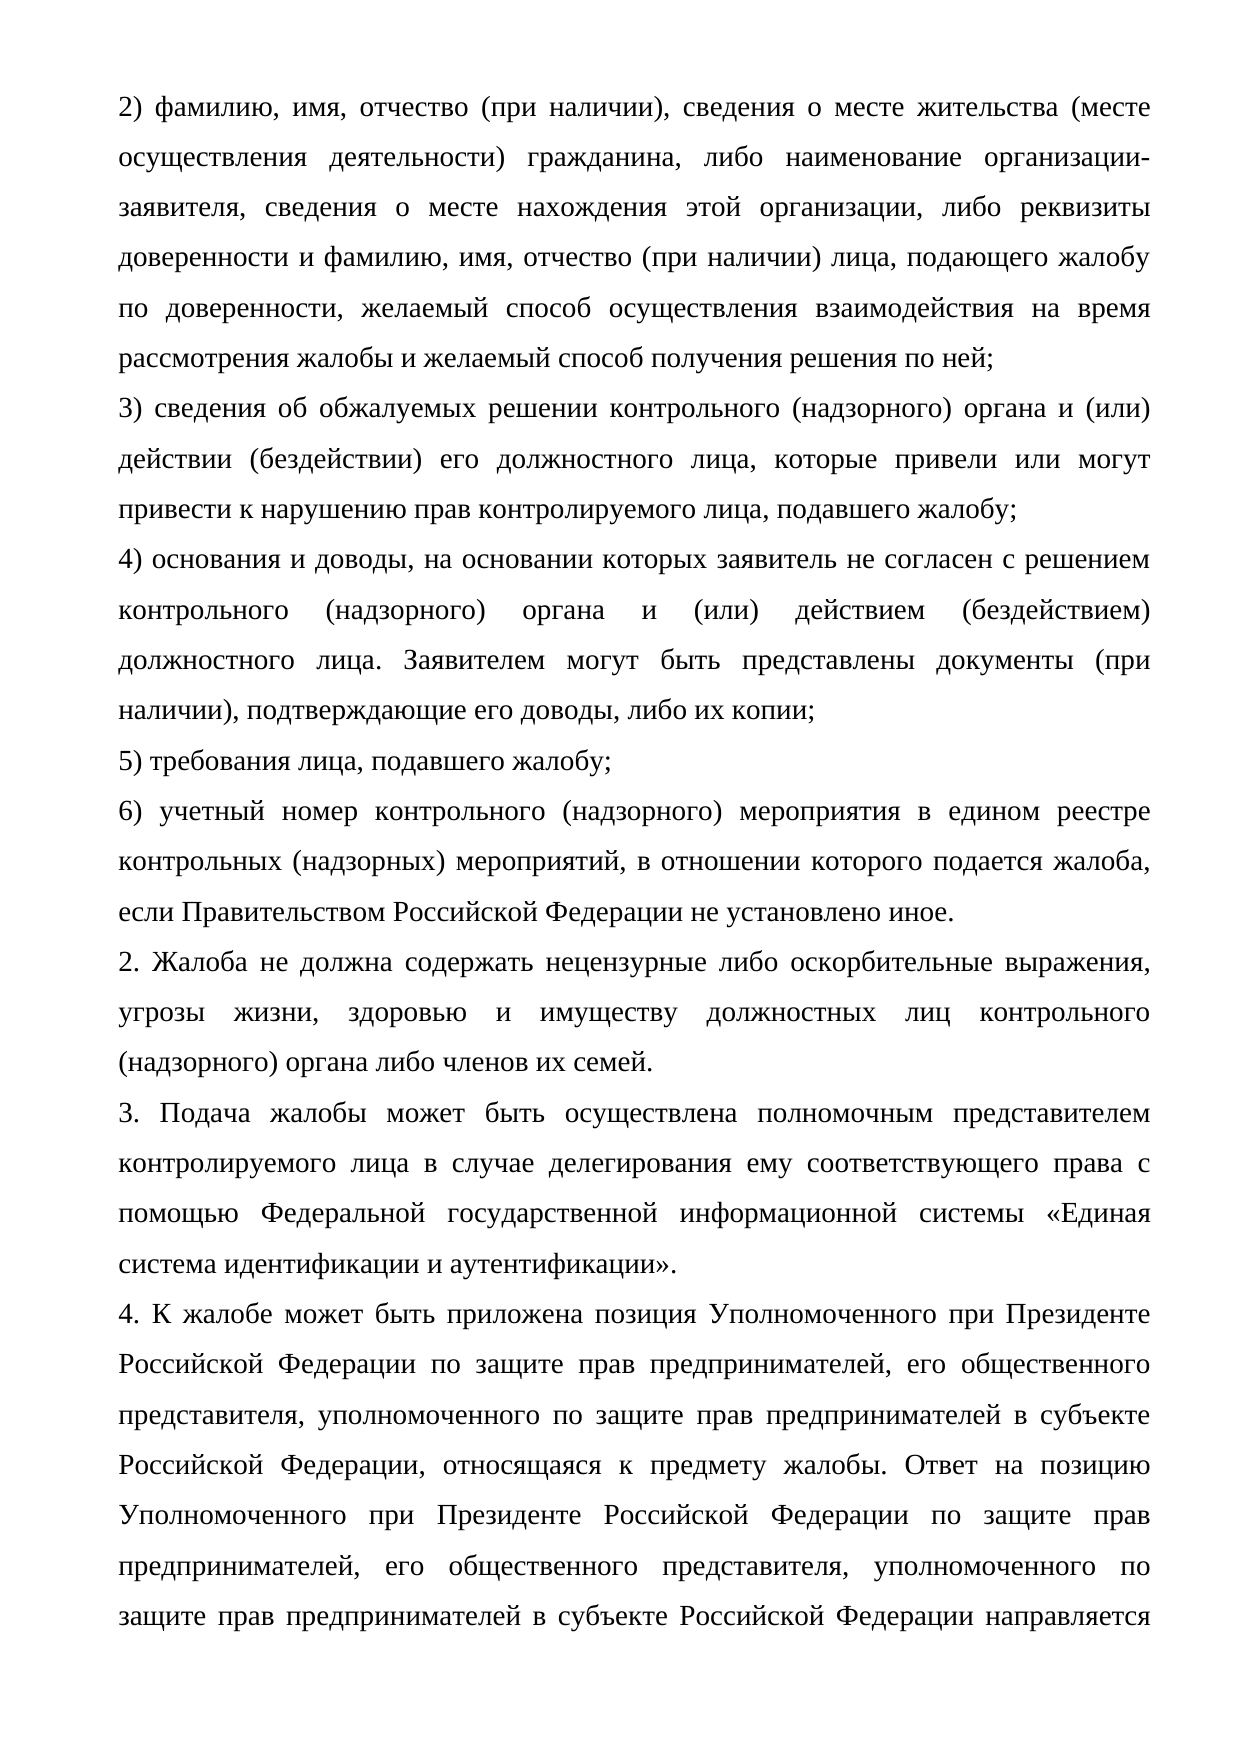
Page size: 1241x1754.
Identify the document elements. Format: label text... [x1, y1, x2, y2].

text 3. Подача жалобы может быть осуществлена полномочным представителем контролируемого лица в случае делегирования ему соответствующего права с помощью Федеральной государственной информационной системы «Единая система идентификации и аутентификации». [118, 1095, 1152, 1279]
text 2) фамилию, имя, отчество (при наличии), сведения о месте жительства (месте осуществления деятельности) гражданина, либо наименование организации-заявителя, сведения о месте нахождения этой организации, либо реквизиты доверенности и фамилию, имя, отчество (при наличии) лица, подающего жалобу по доверенности, желаемый способ осуществления взаимодействия на время рассмотрения жалобы и желаемый способ получения решения по ней; [118, 89, 1152, 374]
text 4) основания и доводы, на основании которых заявитель не согласен с решением контрольного (надзорного) органа и (или) действием (бездействием) должностного лица. Заявителем могут быть представлены документы (при наличии), подтверждающие его доводы, либо их копии; [118, 541, 1152, 726]
text 5) требования лица, подавшего жалобу; [118, 743, 1152, 776]
text 3) сведения об обжалуемых решении контрольного (надзорного) органа и (или) действии (бездействии) его должностного лица, которые привели или могут привести к нарушению прав контролируемого лица, подавшего жалобу; [118, 391, 1152, 525]
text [118, 1296, 1152, 1632]
text 6) учетный номер контрольного (надзорного) мероприятия в едином реестре контрольных (надзорных) мероприятий, в отношении которого подается жалоба, если Правительством Российской Федерации не установлено иное. [118, 793, 1152, 927]
text 2. Жалоба не должна содержать нецензурные либо оскорбительные выражения, угрозы жизни, здоровью и имуществу должностных лиц контрольного (надзорного) органа либо членов их семей. [118, 944, 1152, 1078]
